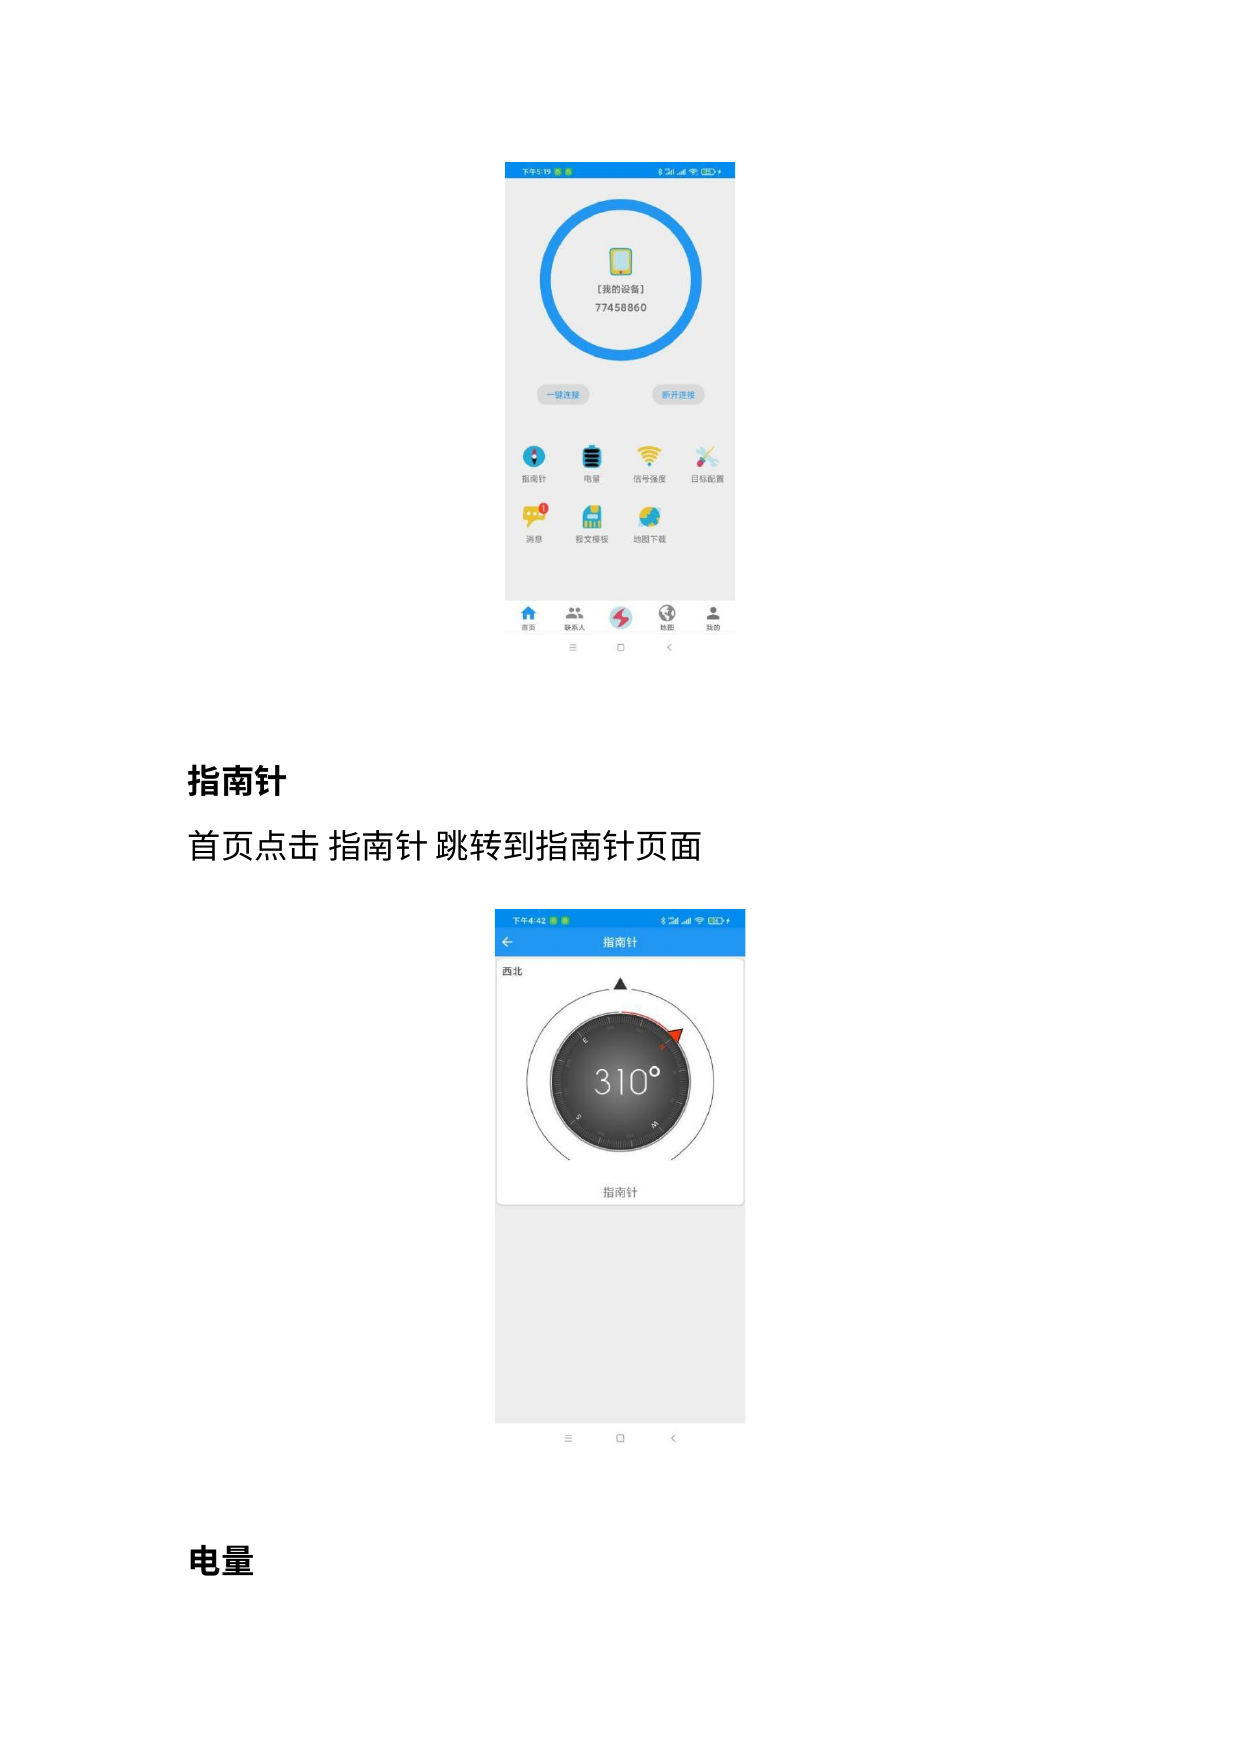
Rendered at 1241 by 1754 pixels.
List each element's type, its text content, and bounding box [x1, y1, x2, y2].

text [187, 1527, 1053, 1592]
picture [505, 162, 736, 661]
picture [494, 909, 746, 1453]
text 指南针 首页点击 指南针 跳转到指南针页面 [187, 747, 1053, 909]
